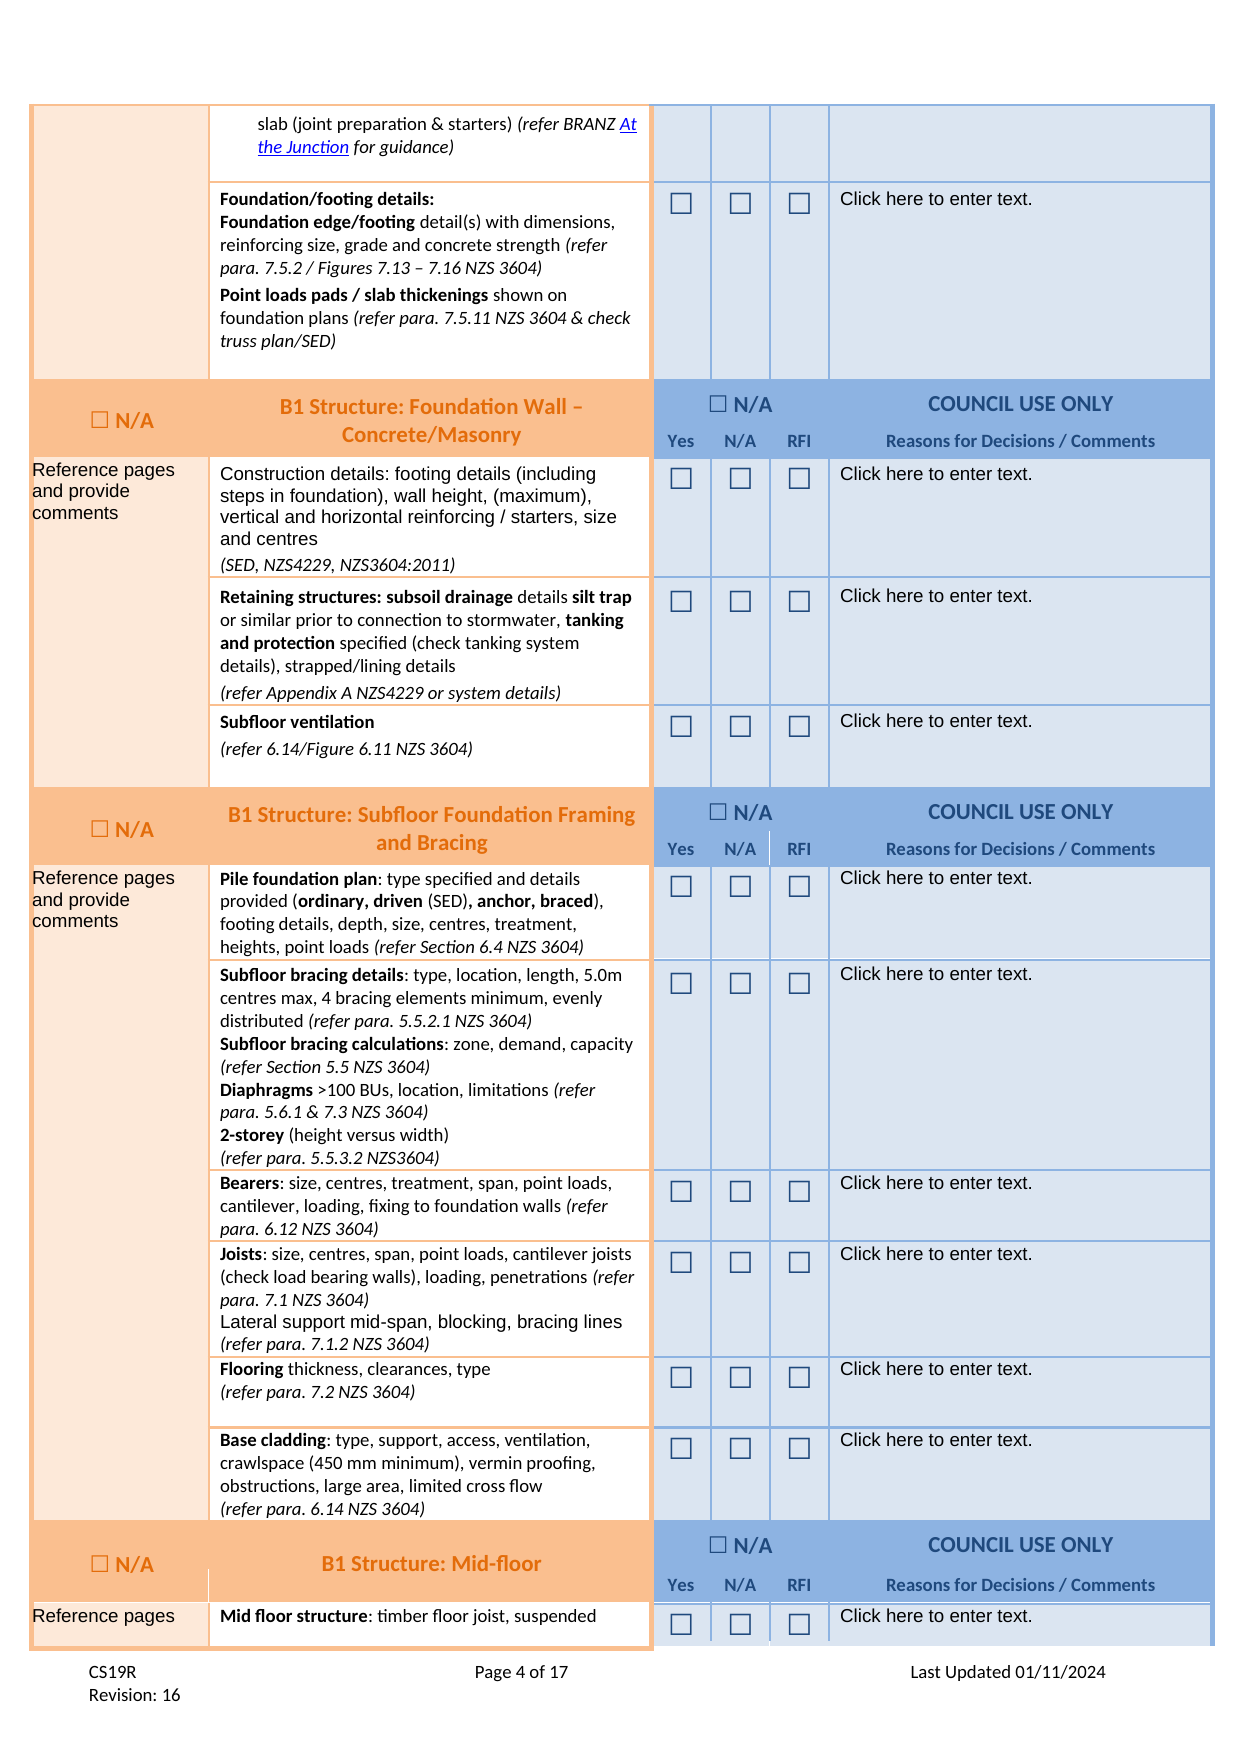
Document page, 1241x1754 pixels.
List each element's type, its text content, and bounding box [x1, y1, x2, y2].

table_cell Yes [654, 831, 711, 865]
table_cell [771, 578, 828, 704]
table_cell [771, 961, 828, 1169]
table_cell [654, 106, 710, 181]
table_cell RFI [771, 425, 828, 457]
table_cell B1 Structure: Subfloor Foundation Framing and Bracing [210, 792, 649, 865]
table_cell [712, 867, 769, 958]
table_cell Yes [654, 1566, 710, 1602]
table_cell [771, 867, 828, 958]
table_cell [770, 1605, 829, 1646]
table_cell Reasons for Decisions / Comments [830, 834, 1210, 865]
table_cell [210, 106, 649, 181]
table_cell [654, 1171, 710, 1240]
table_cell [771, 1171, 828, 1240]
table_cell [712, 1171, 769, 1240]
table_cell [771, 1242, 828, 1356]
table_cell [654, 961, 710, 1169]
table_cell B1 Structure: Mid-floor [209, 1525, 649, 1602]
table_cell RFI [771, 1566, 828, 1602]
table_cell [712, 106, 769, 181]
table_cell [712, 1242, 769, 1356]
table_cell Reasons for Decisions / Comments [830, 425, 1210, 457]
table_cell N/A [34, 792, 208, 865]
table_cell [771, 106, 828, 181]
table_cell Flooring thickness, clearances, type (refer para. 7.2 NZS 3604) [210, 1358, 649, 1426]
table_cell [654, 867, 710, 958]
table_cell [712, 1358, 769, 1426]
table_cell [712, 961, 769, 1169]
table_cell [34, 457, 208, 787]
table_cell Foundation/footing details: Foundation edge/footing detail(s) with dimensions, reinforcing size, grade and concrete strength (refer para. 7.5.2 / Figures 7.13 – 7.16 NZS 3604) Point loads pads / slab thickenings shown on foundation plans (refer para. 7.5.11 NZS 3604 & check truss plan/SED) [210, 183, 649, 379]
table_cell Pile foundation plan: type specified and details provided (ordinary, driven (SED), anchor, braced), footing details, depth, size, centres, treatment, heights, point loads (refer Section 6.4 NZS 3604) [210, 865, 649, 958]
table_cell [711, 1605, 769, 1646]
table_cell [654, 706, 710, 787]
table_cell [654, 459, 710, 576]
table_cell N/A [712, 425, 769, 457]
table_cell N/A [34, 384, 208, 457]
table_cell [712, 578, 769, 704]
table_cell N/A [654, 1520, 828, 1564]
table_cell [654, 1242, 710, 1356]
table_cell [210, 457, 649, 576]
table_cell [654, 1605, 711, 1646]
table_cell [34, 865, 208, 1520]
table_cell Joists: size, centres, span, point loads, cantilever joists (check load bearing walls), loading, penetrations (refer para. 7.1 NZS 3604) [210, 1242, 649, 1356]
table_cell [654, 1358, 710, 1426]
table_cell [654, 183, 710, 379]
table_cell [34, 1603, 208, 1646]
table_cell Bearers: size, centres, treatment, span, point loads, cantilever, loading, fixing to foundation walls (refer para. 6.12 NZS 3604) [210, 1171, 649, 1240]
table_cell [771, 1429, 828, 1520]
table_cell N/A [34, 1525, 208, 1602]
table_cell COUNCIL USE ONLY [830, 787, 1210, 831]
table_cell [771, 706, 828, 787]
table_cell N/A [712, 1566, 769, 1602]
table_cell [771, 1358, 828, 1426]
table_cell N/A [654, 787, 828, 831]
table_cell COUNCIL USE ONLY [830, 1520, 1210, 1564]
table_cell [771, 183, 828, 379]
table_cell B1 Structure: Foundation Wall – Concrete/Masonry [210, 384, 649, 457]
table_cell [654, 1429, 710, 1520]
table_cell RFI [770, 831, 828, 865]
table_cell [712, 459, 769, 576]
table_cell Base cladding: type, support, access, ventilation, crawlspace (450 mm minimum), vermin proofing, obstructions, large area, limited cross flow (refer para. 6.14 NZS 3604) [210, 1429, 649, 1520]
table_cell Subfloor ventilation (refer 6.14/Figure 6.11 NZS 3604) [210, 706, 649, 787]
table_cell [771, 459, 828, 576]
table_cell COUNCIL USE ONLY [830, 379, 1210, 423]
table_cell [712, 1429, 769, 1520]
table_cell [210, 1603, 649, 1646]
table_cell N/A [654, 379, 828, 423]
table_cell [654, 578, 710, 704]
table_cell Retaining structures: subsoil drainage details silt trap or similar prior to connection to stormwater, tanking and protection specified (check tanking system details), strapped/lining details (refer Appendix A NZS4229 or system details) [210, 578, 649, 704]
table_cell [712, 706, 769, 787]
table_cell [712, 183, 769, 379]
table_cell Yes [654, 425, 710, 457]
table_cell Reasons for Decisions / Comments [830, 1566, 1210, 1602]
table_cell Subfloor bracing details: type, location, length, 5.0m centres max, 4 bracing elements minimum, evenly distributed (refer para. 5.5.2.1 NZS 3604) Subfloor bracing calculations: zone, demand, capacity (refer Section 5.5 NZS 3604) Diaphragms >100 BUs, location, limitations (refer para. 5.6.1 & 7.3 NZS 3604) 2-storey (height versus width) (refer para. 5.5.3.2 NZS3604) [210, 961, 649, 1169]
table_cell N/A [711, 831, 769, 865]
